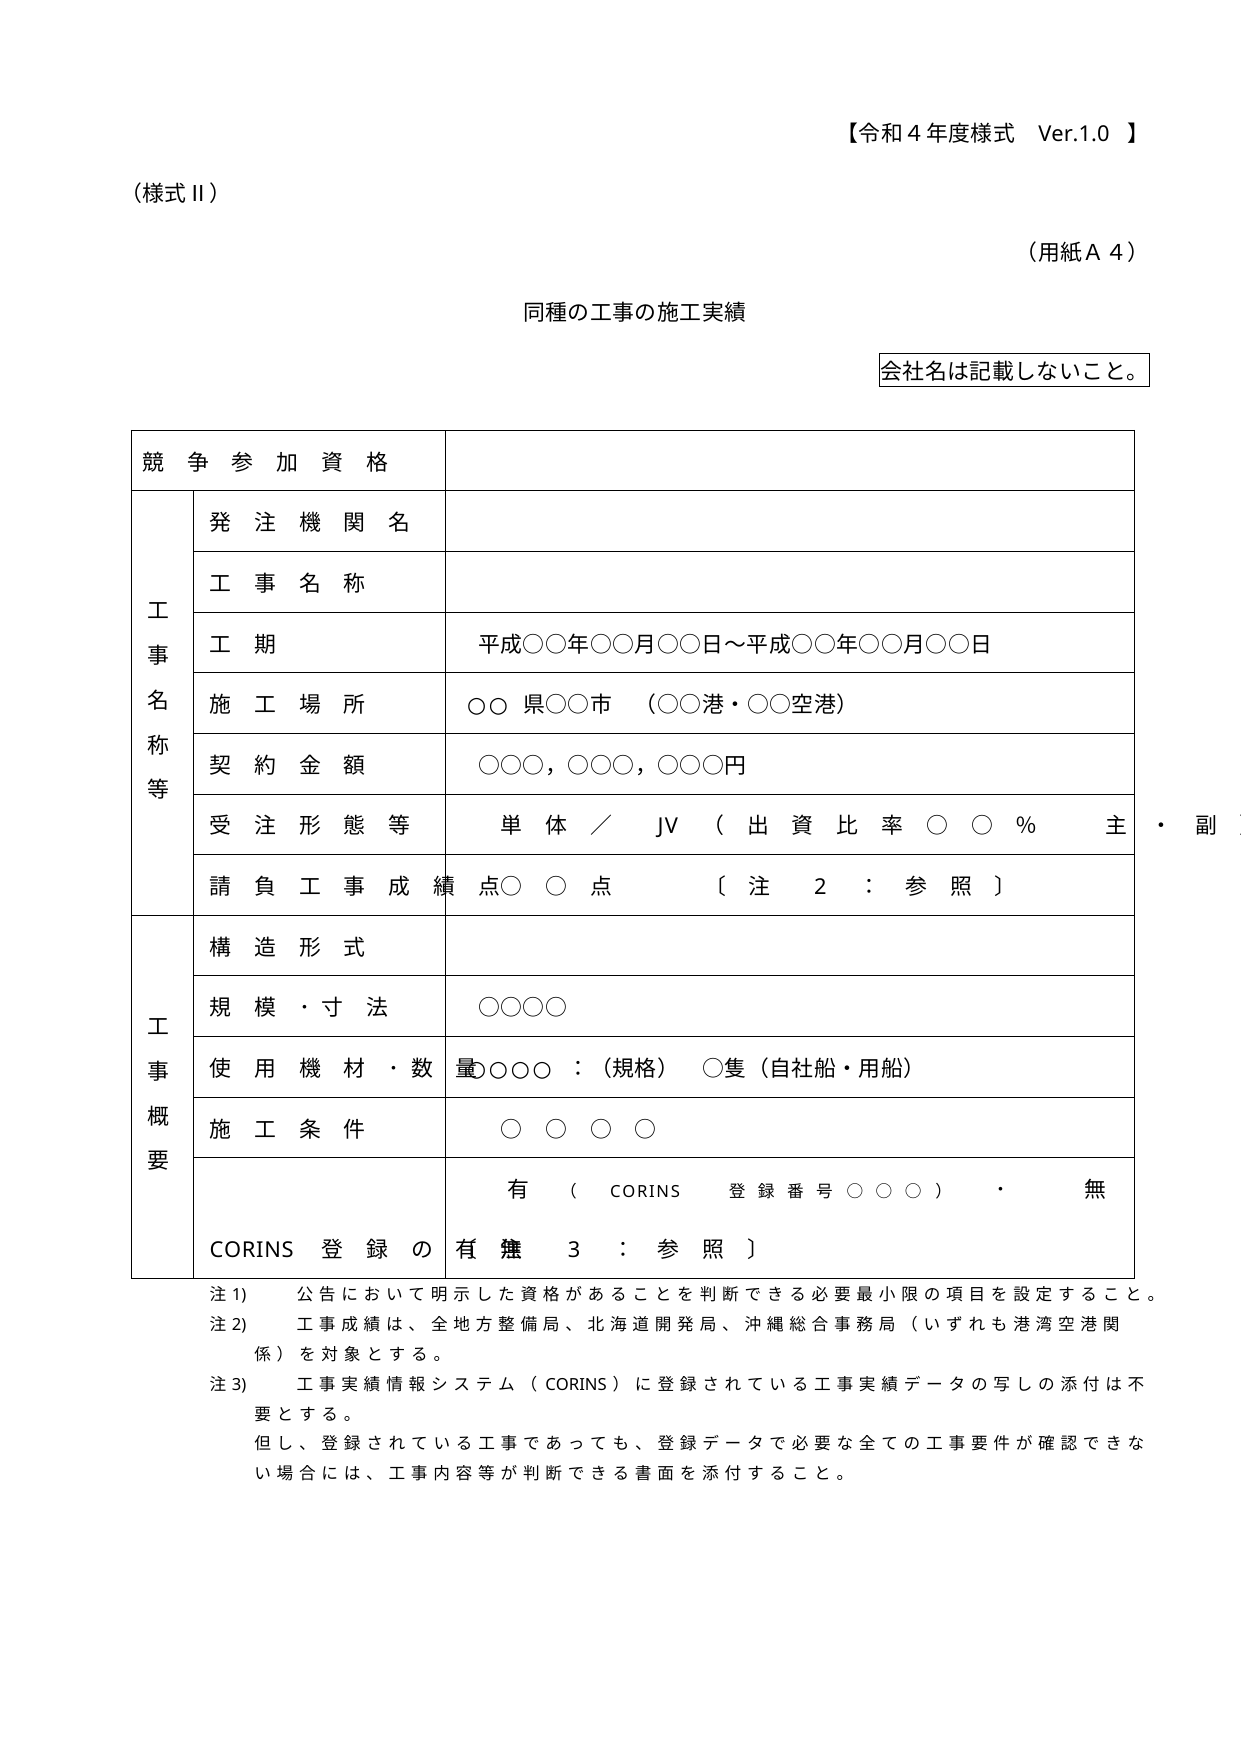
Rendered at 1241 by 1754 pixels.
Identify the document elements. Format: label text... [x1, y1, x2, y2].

table_cell 受注形態等 [194, 795, 445, 854]
table_cell 工事名称 [194, 552, 445, 612]
text 同種の工事の施工実績 [120, 281, 1150, 340]
table_cell 工事概要 [132, 916, 193, 1277]
table_cell ○○点 〔注2：参照〕 [446, 855, 1134, 915]
text 会社名は記載しないこと。 [120, 340, 1150, 400]
table_cell 単体／JV（出資比率○○％ 主・副） [446, 795, 1134, 854]
table_cell ○○○○：（規格） ○隻（自社船・用船） [446, 1037, 1134, 1097]
text 注1) 公告において明示した資格があることを判断できる必要最小限の項目を設定すること。 [193, 1278, 1150, 1308]
table_cell ○○○，○○○，○○○円 [446, 734, 1134, 793]
table_header 競争参加資格 [132, 431, 445, 490]
table_cell 請負工事成績点 [194, 855, 445, 915]
text （用紙Ａ４） [120, 221, 1150, 281]
table_cell 規模･寸法 [194, 976, 445, 1036]
table_cell 発注機関名 [194, 491, 445, 551]
table_cell 有（CORINS登録番号○○○） ･ 無 〔注3：参照〕 [446, 1158, 1134, 1277]
table_cell 構造形式 [194, 916, 445, 975]
table_header [446, 431, 1134, 490]
table_cell [446, 916, 1134, 975]
table_cell 工事名称等 [132, 491, 193, 915]
table_cell ○○○○ [446, 1098, 1134, 1157]
table_cell ○○○○ [446, 976, 1134, 1036]
table_cell 使用機材･数量 [194, 1037, 445, 1097]
table_cell CORINS登録の有無 [194, 1158, 445, 1277]
table_cell 工期 [194, 613, 445, 672]
table_cell 施工条件 [194, 1098, 445, 1157]
table_cell 契約金額 [194, 734, 445, 793]
text 【令和４年度様式 Ver.1.0】 [120, 102, 1150, 162]
text 注2) 工事成績は、全地方整備局、北海道開発局、沖縄総合事務局（いずれも港湾空港関係）を対象とする。 [193, 1308, 1150, 1368]
text （様式Ⅱ） [120, 162, 1150, 221]
table_cell 平成○○年○○月○○日～平成○○年○○月○○日 [446, 613, 1134, 672]
table_cell ○○県○○市 （○○港・○○空港） [446, 673, 1134, 733]
table_cell [446, 491, 1134, 551]
table_cell 施工場所 [194, 673, 445, 733]
table_cell [446, 552, 1134, 612]
text 注3) 工事実績情報システム（CORINS）に登録されている工事実績データの写しの添付は不要とする。 但し、登録されている工事であっても、登録データで必要な全ての工事要件が確認できない場合には、工事内容等が判断できる書面を添付すること。 [193, 1368, 1150, 1487]
